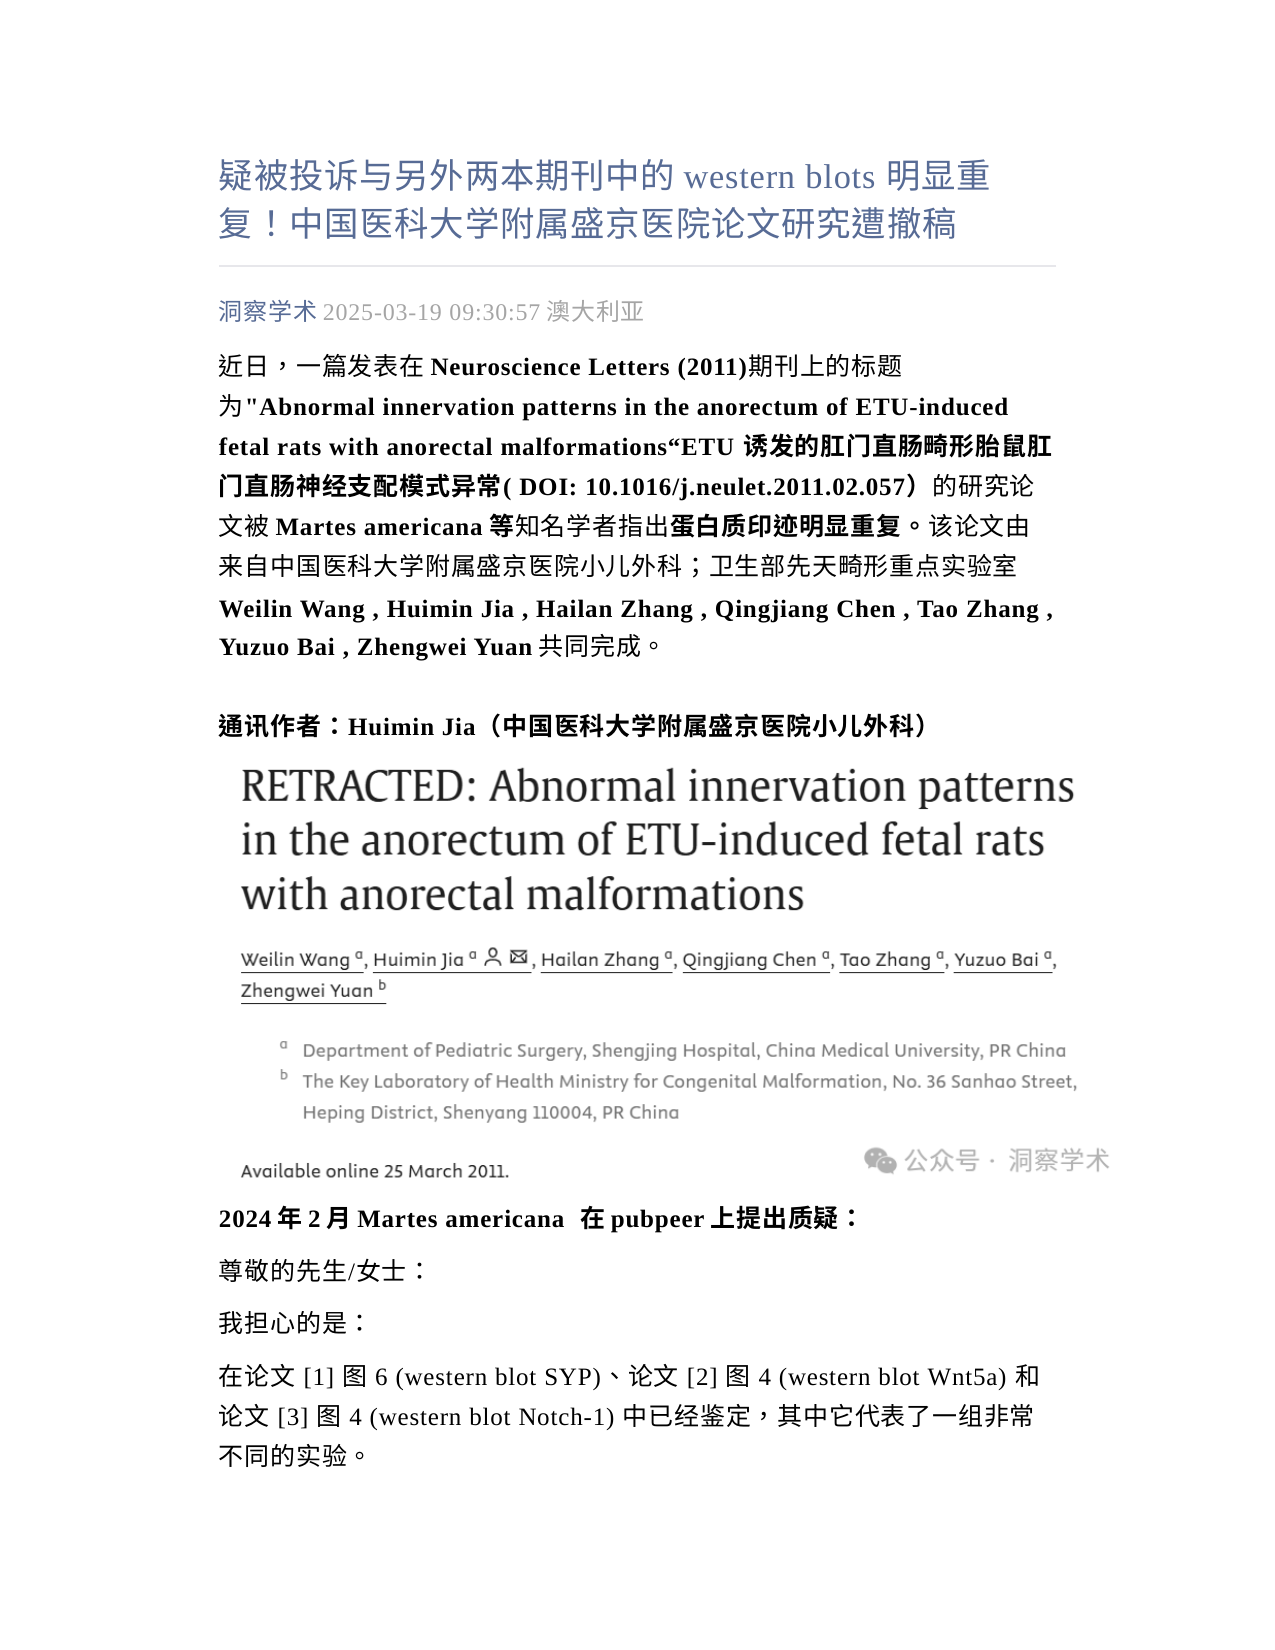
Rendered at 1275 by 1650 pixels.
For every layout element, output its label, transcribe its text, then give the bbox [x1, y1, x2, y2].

title 疑被投诉与另外两本期刊中的western blots 明显重复！中国医科大学附属盛京医院论文研究遭撤稿 [219, 150, 1056, 265]
subtitle 近日，一篇发表在Neuroscience Letters (2011)期刊上的标题为"Abnormal innervation patterns in the anorectum of ETU-induced fetal rats with anorectal malformations“ETU 诱发的肛门直肠畸形胎鼠肛门直肠神经支配模式异常( DOI: 10.1016/j.neulet.2011.02.057）的研究论文被Martes americana等知名学者指出蛋白质印迹明显重复。该论文由来自中国医科大学附属盛京医院小儿外科；卫生部先天畸形重点实验室Weilin Wang , Huimin Jia , Hailan Zhang , Qingjiang Chen , Tao Zhang , Yuzuo Bai , Zhengwei Yuan共同完成。 [219, 342, 1056, 662]
text 尊敬的先生/女士： [219, 1248, 1056, 1288]
text 在论文 [1] 图 6 (western blot SYP)、论文 [2] 图 4 (western blot Wnt5a) 和论文 [3] 图 4 (western blot Notch-1) 中已经鉴定，其中它代表了一组非常不同的实验。 [219, 1353, 1056, 1473]
text 2024年2月Martes americana 在pubpeer上提出质疑： [219, 1195, 1056, 1235]
text 我担心的是： [219, 1300, 1056, 1340]
text 通讯作者：Huimin Jia（中国医科大学附属盛京医院小儿外科） [219, 702, 1056, 742]
picture [237, 742, 1138, 1196]
list 洞察学术2025-03-19 09:30:57澳大利亚 [219, 287, 1056, 327]
